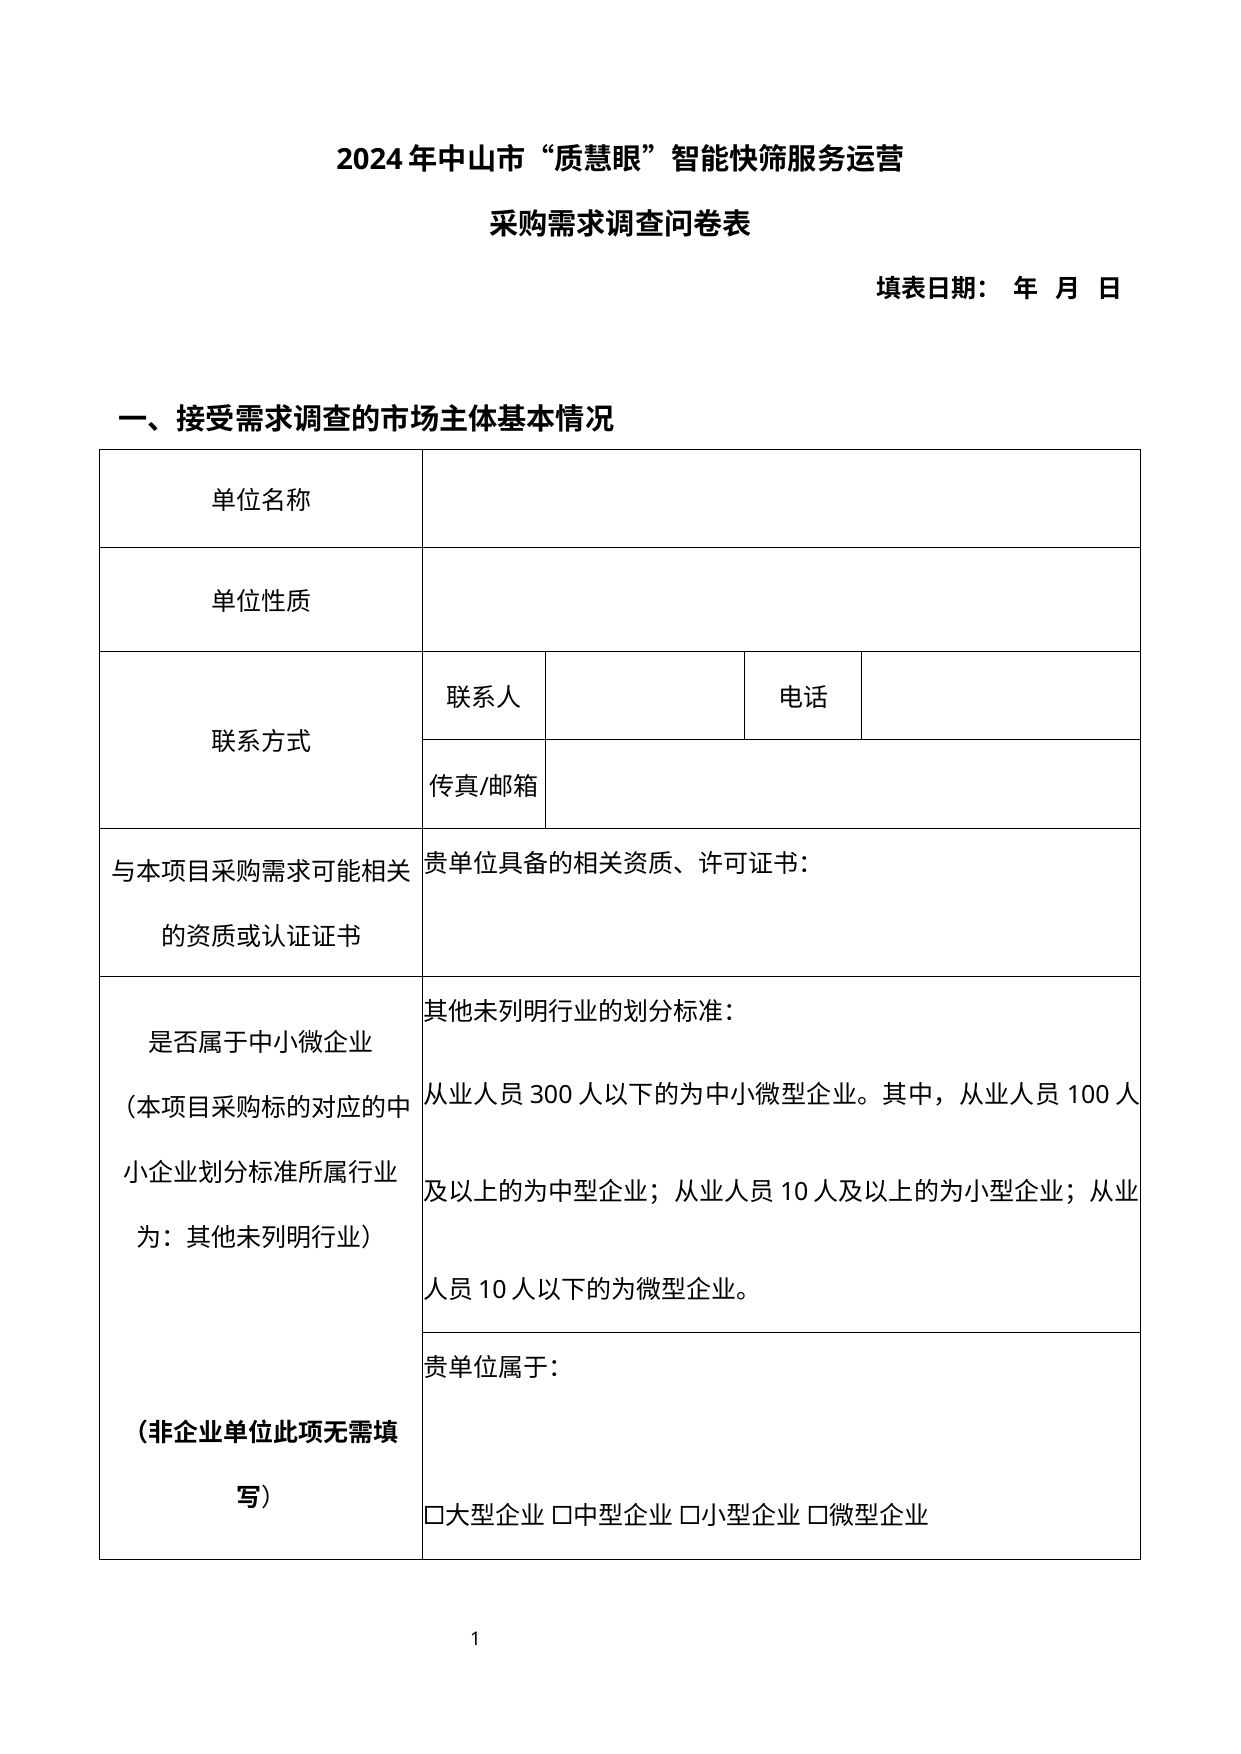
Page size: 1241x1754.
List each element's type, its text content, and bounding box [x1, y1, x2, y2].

table_cell 是否属于中小微企业 （本项目采购标的对应的中小企业划分标准所属行业为：其他未列明行业） （非企业单位此项无需填写） [100, 977, 422, 1559]
table_cell [423, 548, 1140, 651]
table_cell 单位性质 [100, 548, 422, 651]
table_cell [862, 652, 1140, 739]
table_cell 联系方式 [100, 652, 422, 828]
text 一、接受需求调查的市场主体基本情况 [118, 384, 1122, 449]
text 2024年中山市“质慧眼”智能快筛服务运营 采购需求调查问卷表 [118, 124, 1122, 254]
table_cell 贵单位属于： 大型企业 中型企业 小型企业 微型企业 [423, 1333, 1140, 1559]
table_cell 联系人 [423, 652, 545, 739]
table_cell [546, 652, 744, 739]
text 填表日期： 年 月 日 [118, 254, 1122, 319]
table_cell 贵单位具备的相关资质、许可证书： [423, 829, 1140, 976]
table_header 单位名称 [100, 450, 422, 547]
table_cell 电话 [745, 652, 861, 739]
table_cell [546, 740, 1140, 828]
table_header [423, 450, 1140, 547]
table_cell 传真/邮箱 [423, 740, 545, 828]
table_cell 与本项目采购需求可能相关的资质或认证证书 [100, 829, 422, 976]
table_cell 其他未列明行业的划分标准： 从业人员300人以下的为中小微型企业。其中，从业人员100人及以上的为中型企业；从业人员10人及以上的为小型企业；从业人员10人以下的为微型企业。 [423, 977, 1140, 1332]
